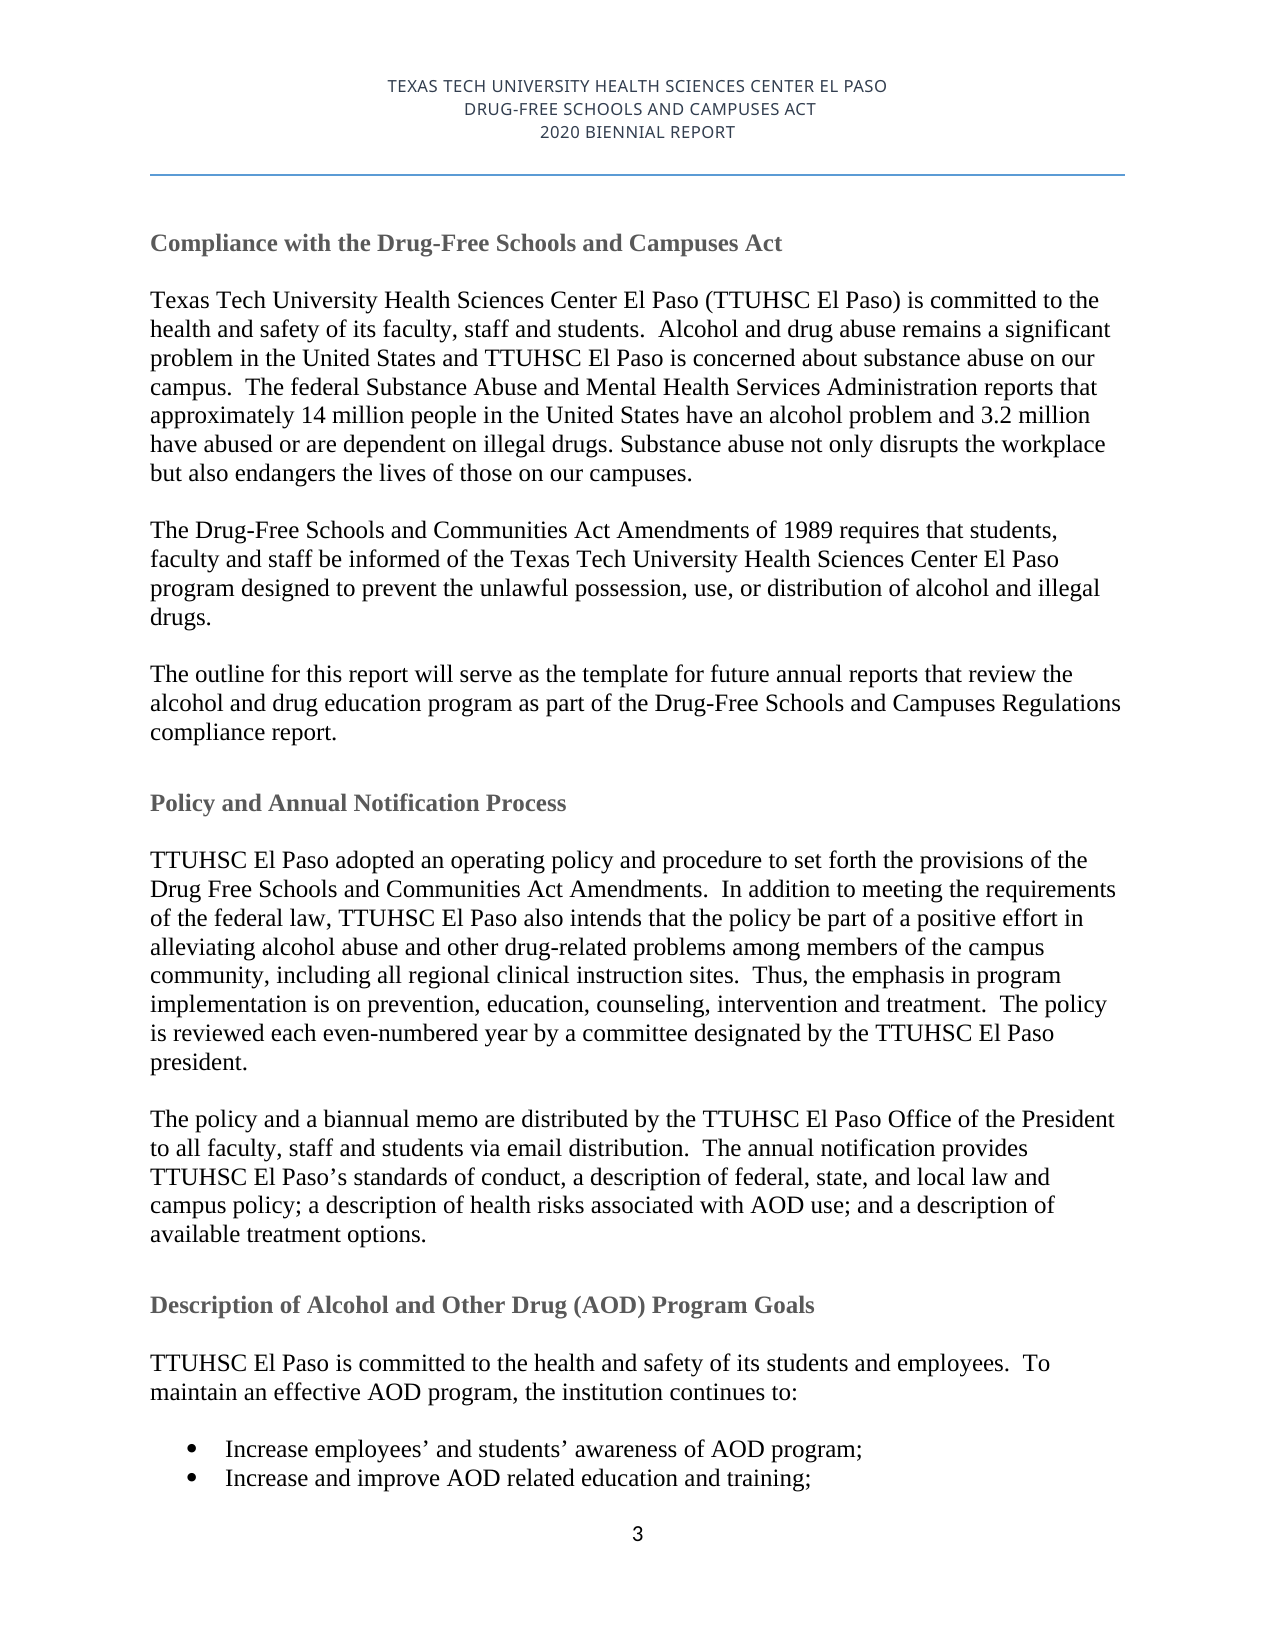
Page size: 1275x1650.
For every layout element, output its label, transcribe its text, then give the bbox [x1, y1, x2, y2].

text TTUHSC El Paso is committed to the health and safety of its students and employees. To maintain an effective AOD program, the institution continues to: [150, 1348, 1125, 1405]
text TTUHSC El Paso adopted an operating policy and procedure to set forth the provisions of the Drug Free Schools and Communities Act Amendments. In addition to meeting the requirements of the federal law, TTUHSC El Paso also intends that the policy be part of a positive effort in alleviating alcohol abuse and other drug-related problems among members of the campus community, including all regional clinical instruction sites. Thus, the emphasis in program implementation is on prevention, education, counseling, intervention and treatment. The policy is reviewed each even-numbered year by a committee designated by the TTUHSC El Paso president. [150, 845, 1125, 1075]
list Increase employees’ and students’ awareness of AOD program; [187, 1434, 1125, 1463]
subtitle Compliance with the Drug-Free Schools and Campuses Act [150, 228, 1125, 257]
text The Drug-Free Schools and Communities Act Amendments of 1989 requires that students, faculty and staff be informed of the Texas Tech University Health Sciences Center El Paso program designed to prevent the unlawful possession, use, or distribution of alcohol and illegal drugs. [150, 515, 1125, 630]
text The policy and a biannual memo are distributed by the TTUHSC El Paso Office of the President to all faculty, staff and students via email distribution. The annual notification provides TTUHSC El Paso’s standards of conduct, a description of federal, state, and local law and campus policy; a description of health risks associated with AOD use; and a description of available treatment options. [150, 1104, 1125, 1248]
list Increase and improve AOD related education and training; [187, 1463, 1125, 1492]
text Texas Tech University Health Sciences Center El Paso (TTUHSC El Paso) is committed to the health and safety of its faculty, staff and students. Alcohol and drug abuse remains a significant problem in the United States and TTUHSC El Paso is concerned about substance abuse on our campus. The federal Substance Abuse and Mental Health Services Administration reports that approximately 14 million people in the United States have an alcohol problem and 3.2 million have abused or are dependent on illegal drugs. Substance abuse not only disrupts the workplace but also endangers the lives of those on our campuses. [150, 285, 1125, 487]
subtitle Description of Alcohol and Other Drug (AOD) Program Goals [150, 1290, 1125, 1319]
subtitle Policy and Annual Notification Process [150, 788, 1125, 817]
text The outline for this report will serve as the template for future annual reports that review the alcohol and drug education program as part of the Drug-Free Schools and Campuses Regulations compliance report. [150, 659, 1125, 745]
